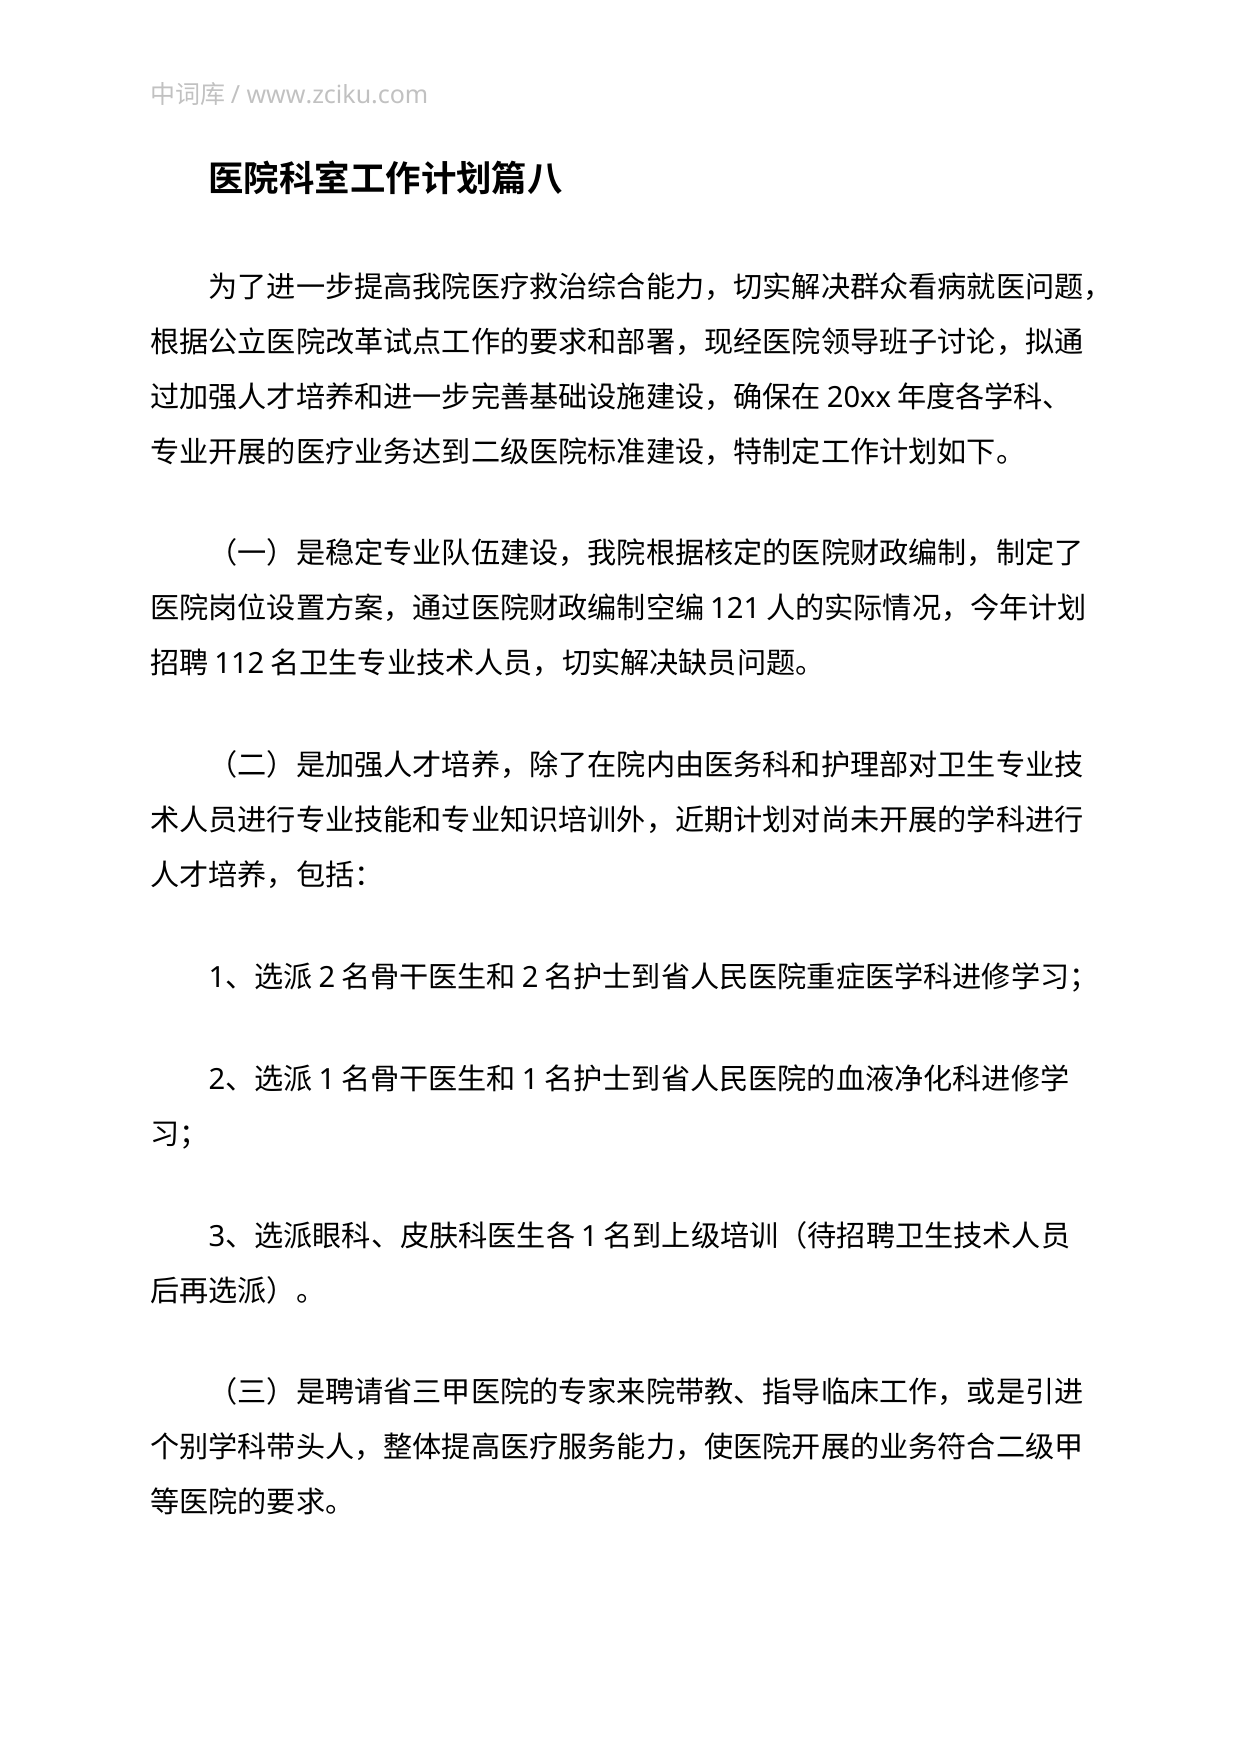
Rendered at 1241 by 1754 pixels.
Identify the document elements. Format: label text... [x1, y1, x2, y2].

text 2、选派1名骨干医生和1名护士到省人民医院的血液净化科进修学习； [150, 1055, 1090, 1153]
text （一）是稳定专业队伍建设，我院根据核定的医院财政编制，制定了医院岗位设置方案，通过医院财政编制空编121人的实际情况，今年计划招聘112名卫生专业技术人员，切实解决缺员问题。 [150, 530, 1090, 682]
text （三）是聘请省三甲医院的专家来院带教、指导临床工作，或是引进个别学科带头人，整体提高医疗服务能力，使医院开展的业务符合二级甲等医院的要求。 [150, 1369, 1090, 1521]
text 3、选派眼科、皮肤科医生各1名到上级培训（待招聘卫生技术人员后再选派）。 [150, 1212, 1090, 1309]
text 1、选派2名骨干医生和2名护士到省人民医院重症医学科进修学习； [150, 953, 1090, 996]
text 为了进一步提高我院医疗救治综合能力，切实解决群众看病就医问题，根据公立医院改革试点工作的要求和部署，现经医院领导班子讨论，拟通过加强人才培养和进一步完善基础设施建设，确保在20xx年度各学科、专业开展的医疗业务达到二级医院标准建设，特制定工作计划如下。 [150, 263, 1090, 471]
text （二）是加强人才培养，除了在院内由医务科和护理部对卫生专业技术人员进行专业技能和专业知识培训外，近期计划对尚未开展的学科进行人才培养，包括： [150, 742, 1090, 894]
text 医院科室工作计划篇八 [150, 150, 1090, 201]
